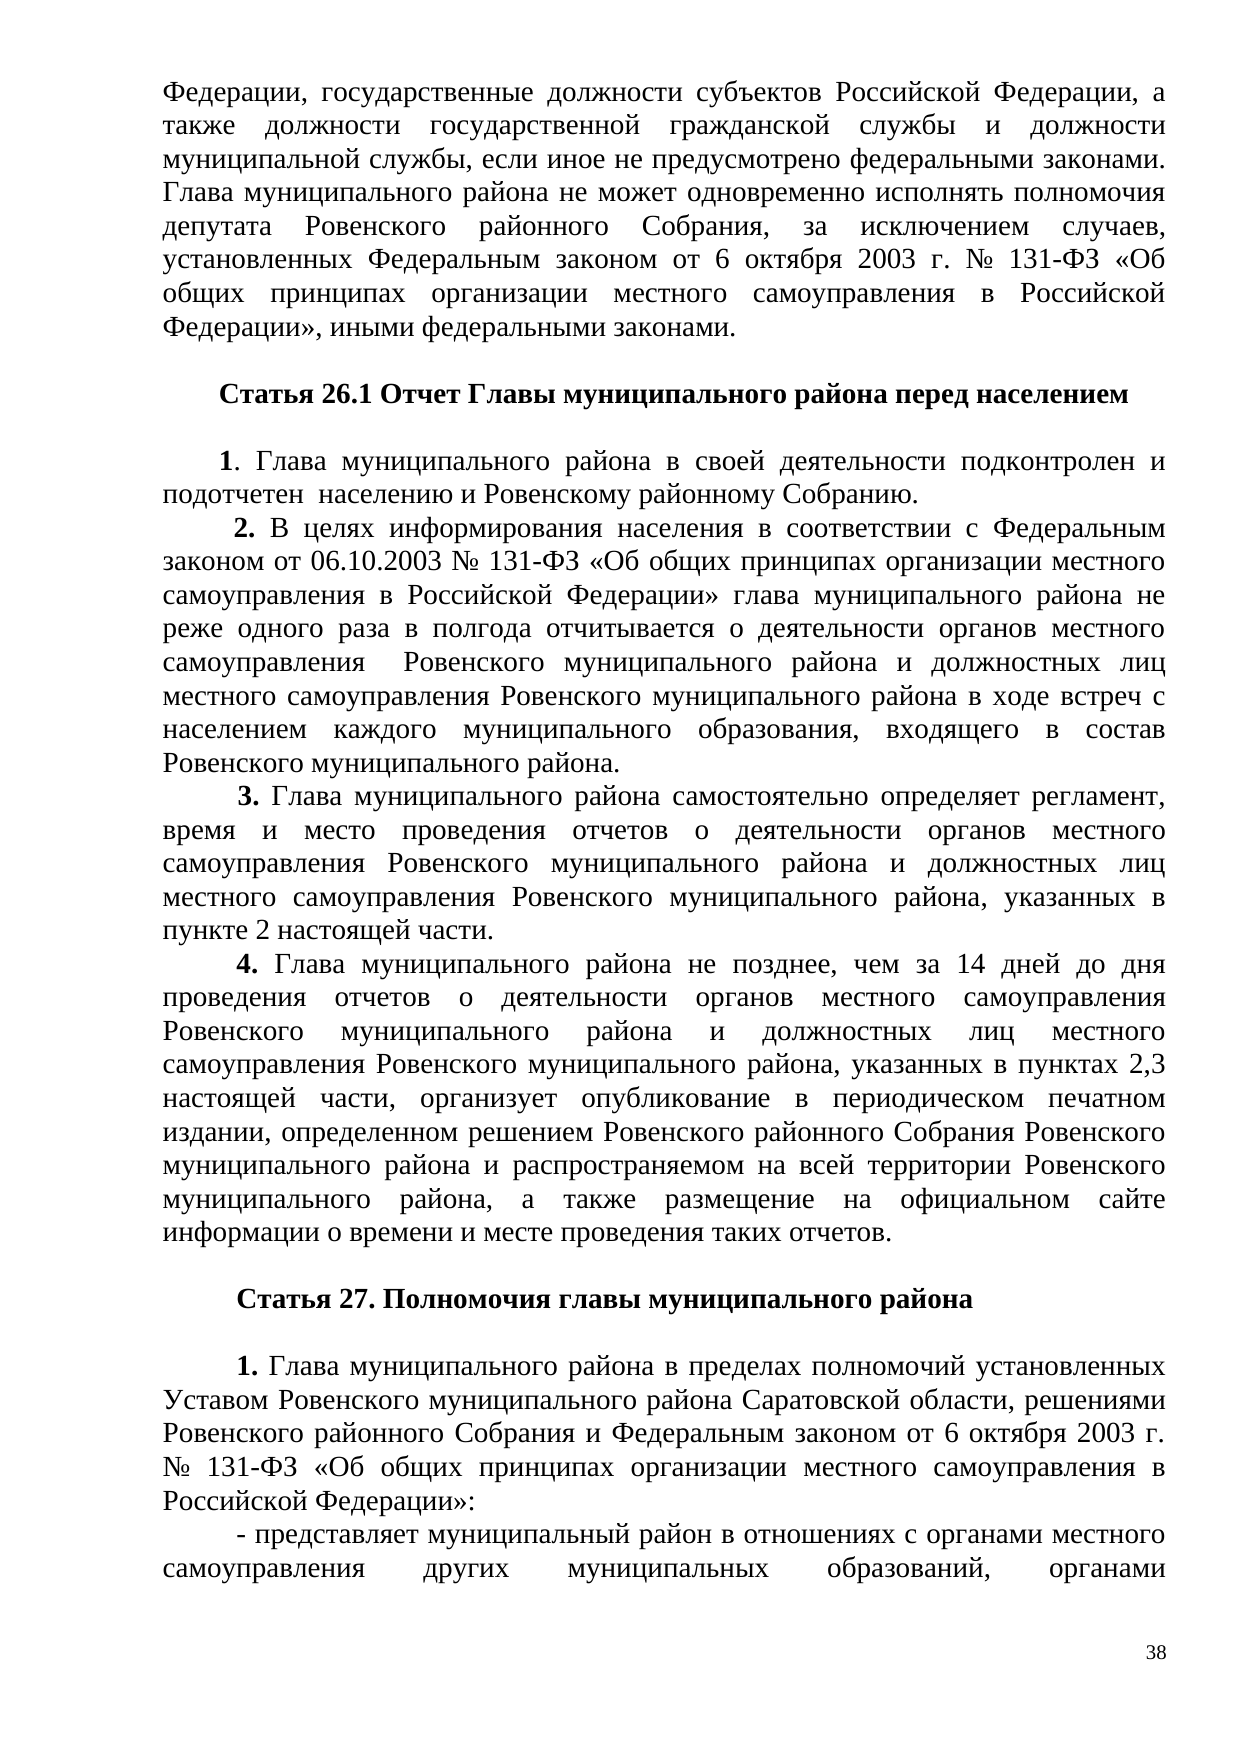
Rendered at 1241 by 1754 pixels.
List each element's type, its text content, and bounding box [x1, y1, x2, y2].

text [162, 74, 1167, 342]
text 1. Глава муниципального района в своей деятельности подконтролен и подотчетен населению и Ровенскому районному Собранию. [162, 443, 1167, 510]
text 4. Глава муниципального района не позднее, чем за 14 дней до дня проведения отчетов о деятельности органов местного самоуправления Ровенского муниципального района и должностных лиц местного самоуправления Ровенского муниципального района, указанных в пунктах 2,3 настоящей части, организует опубликование в периодическом печатном издании, определенном решением Ровенского районного Собрания Ровенского муниципального района и распространяемом на всей территории Ровенского муниципального района, а также размещение на официальном сайте информации о времени и месте проведения таких отчетов. [162, 946, 1167, 1248]
text 1. Глава муниципального района в пределах полномочий установленных Уставом Ровенского муниципального района Саратовской области, решениями Ровенского районного Собрания и Федеральным законом от 6 октября 2003 г. № 131-ФЗ «Об общих принципах организации местного самоуправления в Российской Федерации»: [162, 1348, 1167, 1516]
text 3. Глава муниципального района самостоятельно определяет регламент, время и место проведения отчетов о деятельности органов местного самоуправления Ровенского муниципального района и должностных лиц местного самоуправления Ровенского муниципального района, указанных в пункте 2 настоящей части. [162, 778, 1167, 946]
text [162, 1516, 1167, 1583]
text Статья 26.1 Отчет Главы муниципального района перед населением [162, 376, 1167, 409]
text Статья 27. Полномочия главы муниципального района [162, 1281, 1167, 1315]
text 2. В целях информирования населения в соответствии с Федеральным законом от 06.10.2003 № 131-ФЗ «Об общих принципах организации местного самоуправления в Российской Федерации» глава муниципального района не реже одного раза в полгода отчитывается о деятельности органов местного самоуправления Ровенского муниципального района и должностных лиц местного самоуправления Ровенского муниципального района в ходе встреч с населением каждого муниципального образования, входящего в состав Ровенского муниципального района. [162, 510, 1167, 778]
